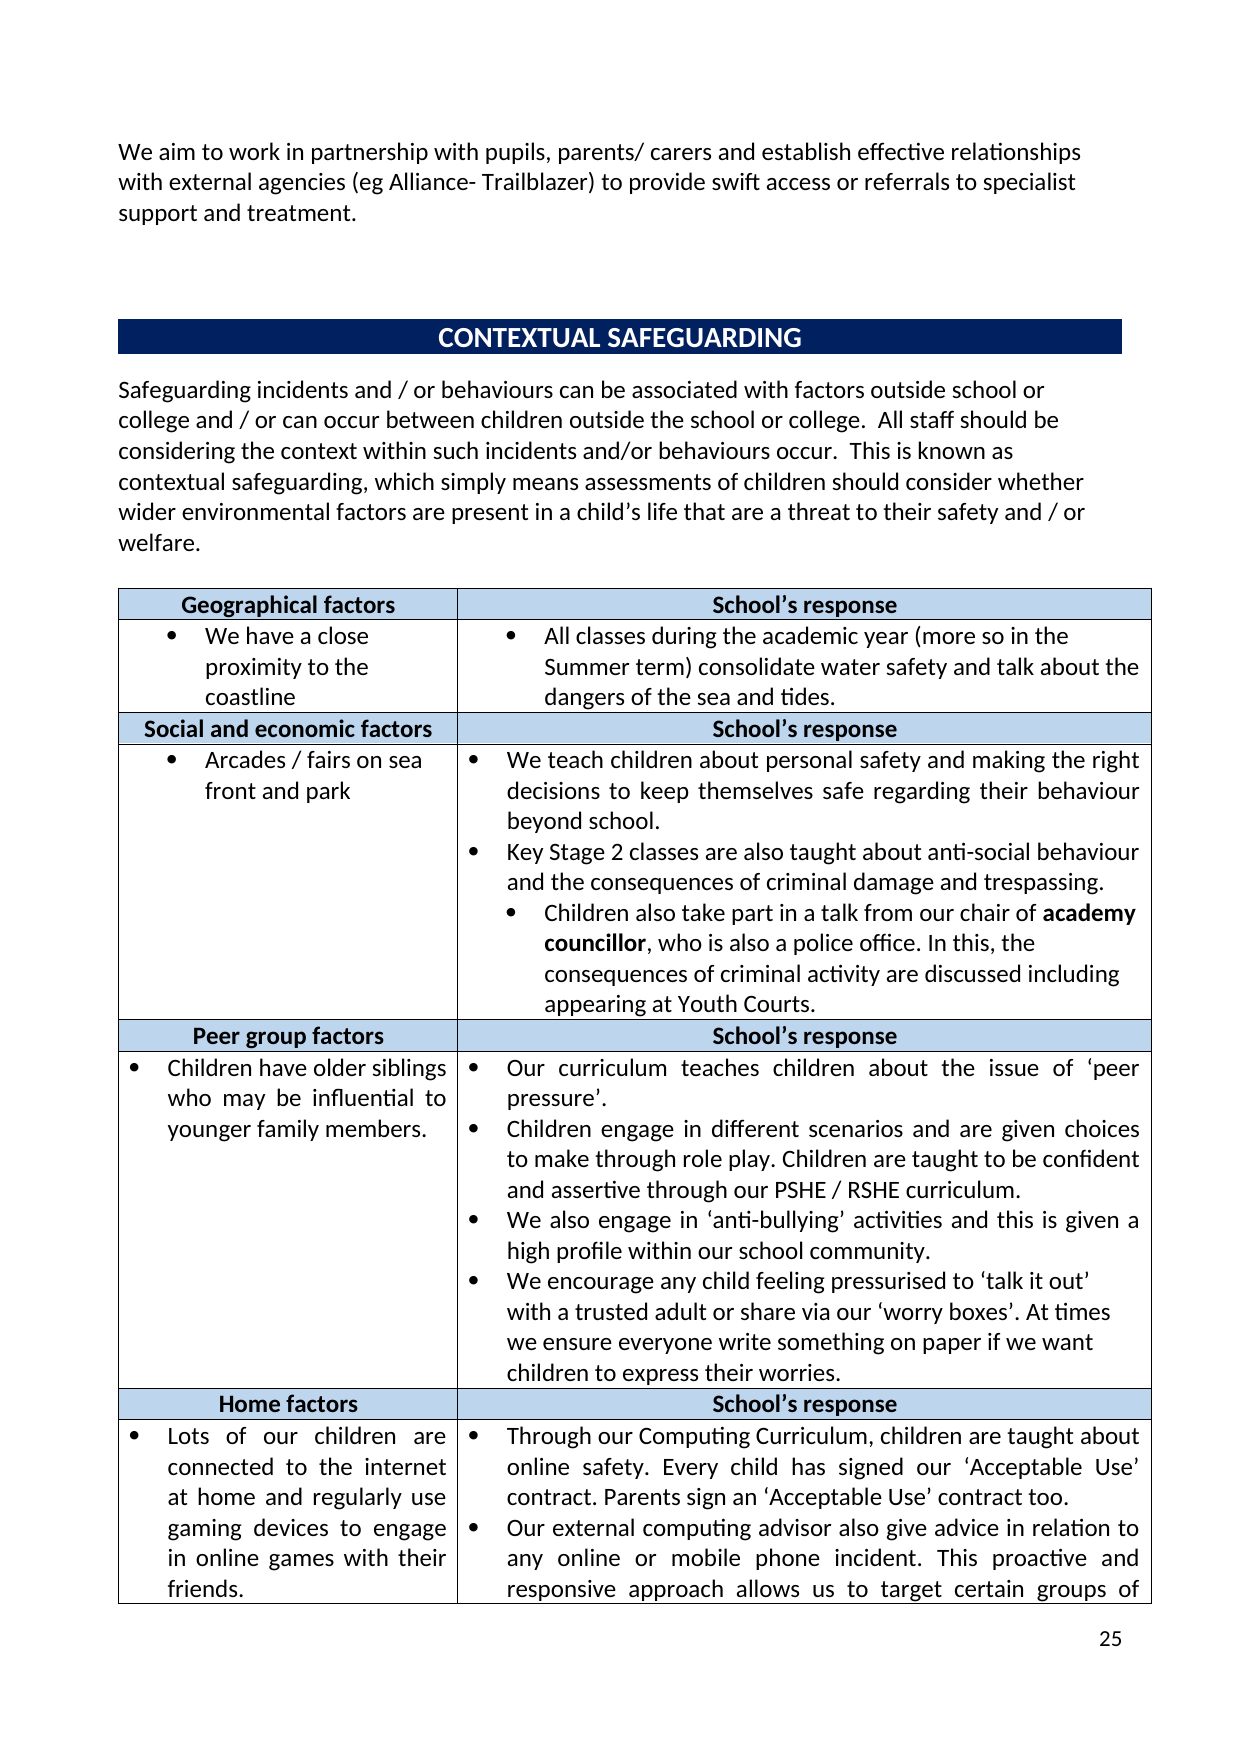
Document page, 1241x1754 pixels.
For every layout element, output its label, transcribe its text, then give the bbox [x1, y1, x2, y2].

table_cell Social and economic factors [119, 713, 457, 743]
table_cell All classes during the academic year (more so in the Summer term) consolidate water safety and talk about the dangers of the sea and tides. [458, 620, 1151, 712]
table_cell We teach children about personal safety and making the right decisions to keep themselves safe regarding their behaviour beyond school. Key Stage 2 classes are also taught about anti-social behaviour and the consequences of criminal damage and trespassing. Children also take part in a talk from our chair of academy councillor, who is also a police office. In this, the consequences of criminal activity are discussed including appearing at Youth Courts. [458, 745, 1151, 1019]
table_cell School’s response [458, 1389, 1151, 1419]
text CONTEXTUAL SAFEGUARDING [118, 319, 1122, 354]
text Safeguarding incidents and / or behaviours can be associated with factors outside school or college and / or can occur between children outside the school or college. All staff should be considering the context within such incidents and/or behaviours occur. This is known as contextual safeguarding, which simply means assessments of children should consider whether wider environmental factors are present in a child’s life that are a threat to their safety and / or welfare. [118, 374, 1122, 557]
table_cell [458, 1420, 1151, 1603]
text We aim to work in partnership with pupils, parents/ carers and establish effective relationships with external agencies (eg Alliance- Trailblazer) to provide swift access or referrals to specialist support and treatment. [118, 136, 1122, 227]
table_cell We have a close proximity to the coastline [119, 620, 457, 712]
table_cell School’s response [458, 1020, 1151, 1051]
table_cell Arcades / fairs on sea front and park [119, 745, 457, 1019]
table_header School’s response [458, 589, 1151, 619]
table_header Geographical factors [119, 589, 457, 619]
table_cell Peer group factors [119, 1020, 457, 1051]
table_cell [119, 1420, 457, 1603]
table_cell Home factors [119, 1389, 457, 1419]
table_cell Our curriculum teaches children about the issue of ‘peer pressure’. Children engage in different scenarios and are given choices to make through role play. Children are taught to be confident and assertive through our PSHE / RSHE curriculum. We also engage in ‘anti-bullying’ activities and this is given a high profile within our school community. We encourage any child feeling pressurised to ‘talk it out’ with a trusted adult or share via our ‘worry boxes’. At times we ensure everyone write something on paper if we want children to express their worries. [458, 1052, 1151, 1387]
table_cell School’s response [458, 713, 1151, 743]
table_cell Children have older siblings who may be influential to younger family members. [119, 1052, 457, 1387]
